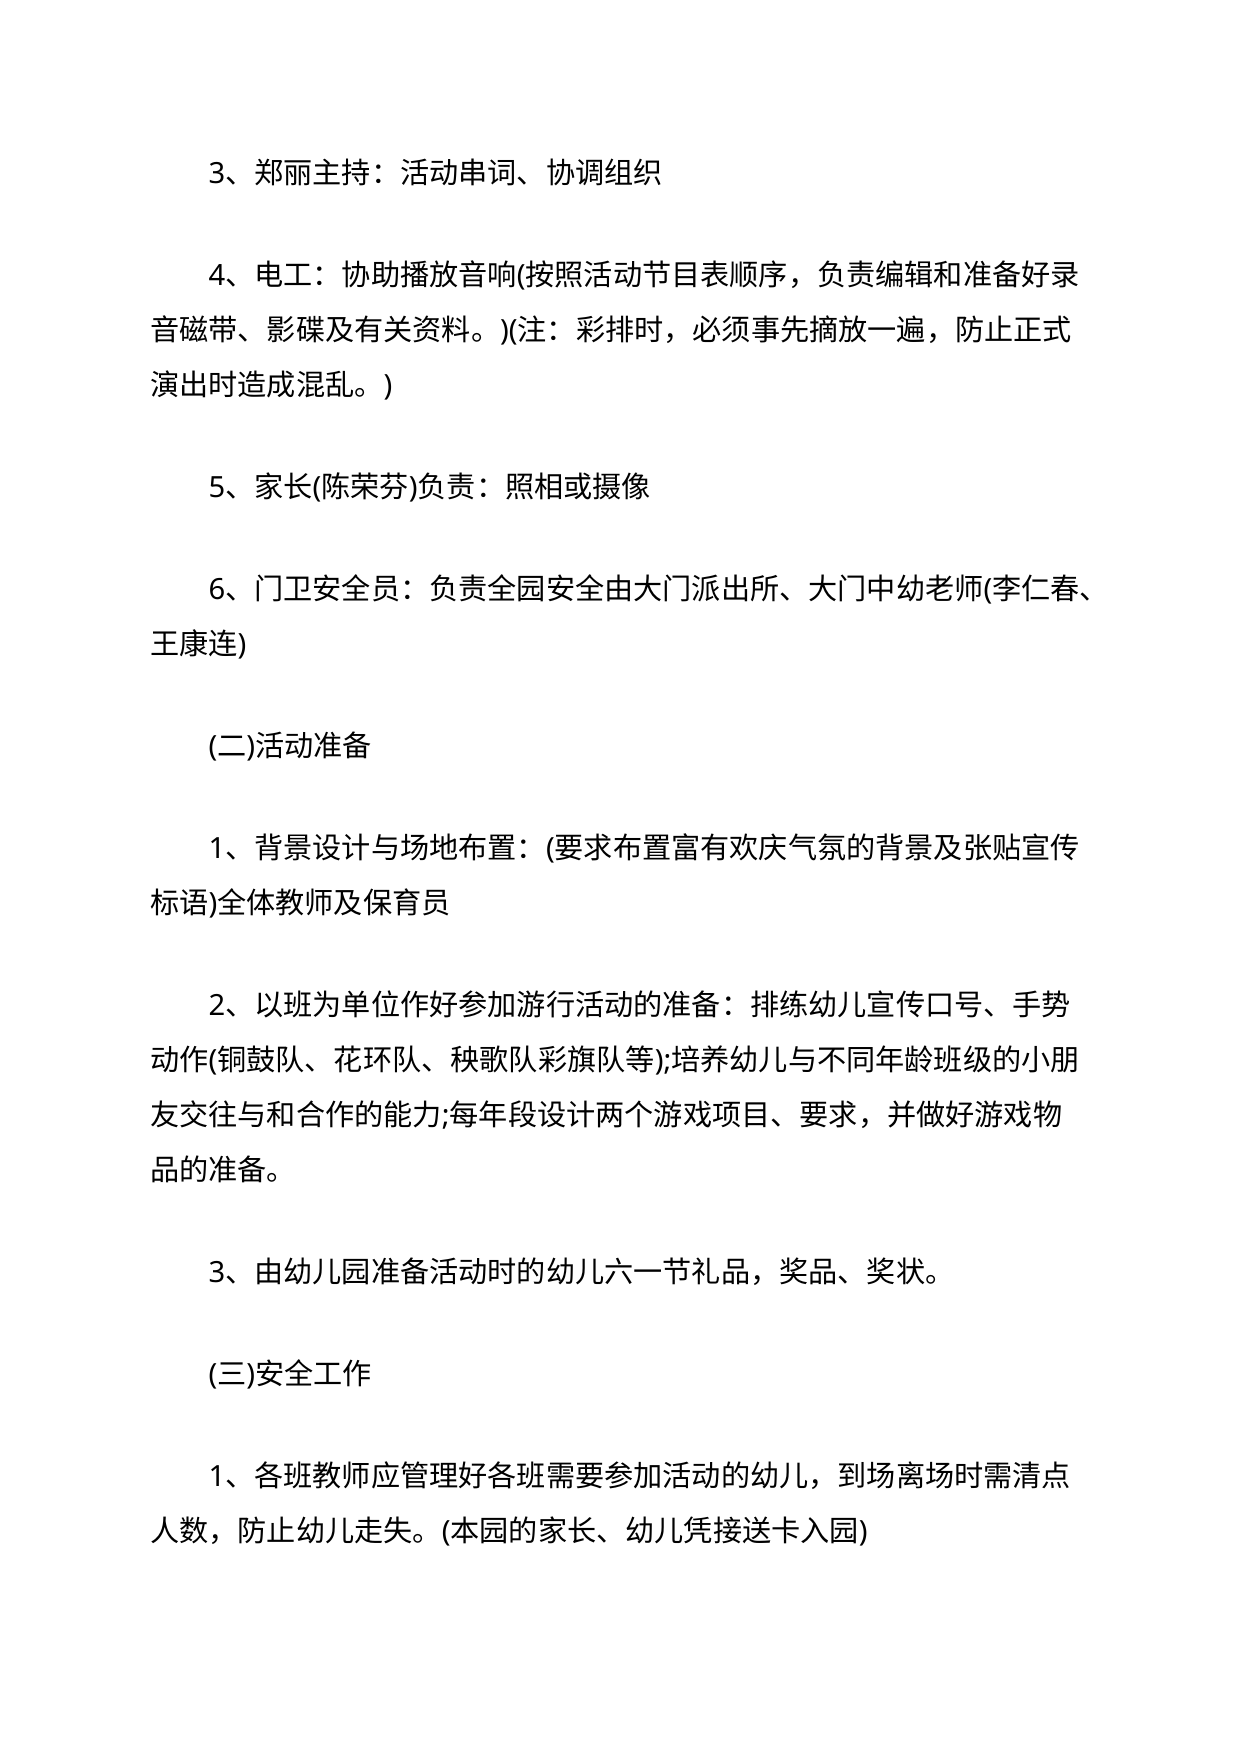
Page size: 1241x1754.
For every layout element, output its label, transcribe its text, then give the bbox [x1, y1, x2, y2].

text 6、门卫安全员：负责全园安全由大门派出所、大门中幼老师(李仁春、王康连) [150, 566, 1090, 663]
text (三)安全工作 [150, 1351, 1090, 1393]
text 1、背景设计与场地布置：(要求布置富有欢庆气氛的背景及张贴宣传标语)全体教师及保育员 [150, 825, 1090, 922]
text 5、家长(陈荣芬)负责：照相或摄像 [150, 464, 1090, 506]
text 4、电工：协助播放音响(按照活动节目表顺序，负责编辑和准备好录音磁带、影碟及有关资料。)(注：彩排时，必须事先摘放一遍，防止正式演出时造成混乱。) [150, 252, 1090, 404]
text 1、各班教师应管理好各班需要参加活动的幼儿，到场离场时需清点人数，防止幼儿走失。(本园的家长、幼儿凭接送卡入园) [150, 1453, 1090, 1550]
text 2、以班为单位作好参加游行活动的准备：排练幼儿宣传口号、手势动作(铜鼓队、花环队、秧歌队彩旗队等);培养幼儿与不同年龄班级的小朋友交往与和合作的能力;每年段设计两个游戏项目、要求，并做好游戏物品的准备。 [150, 982, 1090, 1189]
text 3、由幼儿园准备活动时的幼儿六一节礼品，奖品、奖状。 [150, 1249, 1090, 1291]
text (二)活动准备 [150, 723, 1090, 765]
text 3、郑丽主持：活动串词、协调组织 [150, 150, 1090, 192]
